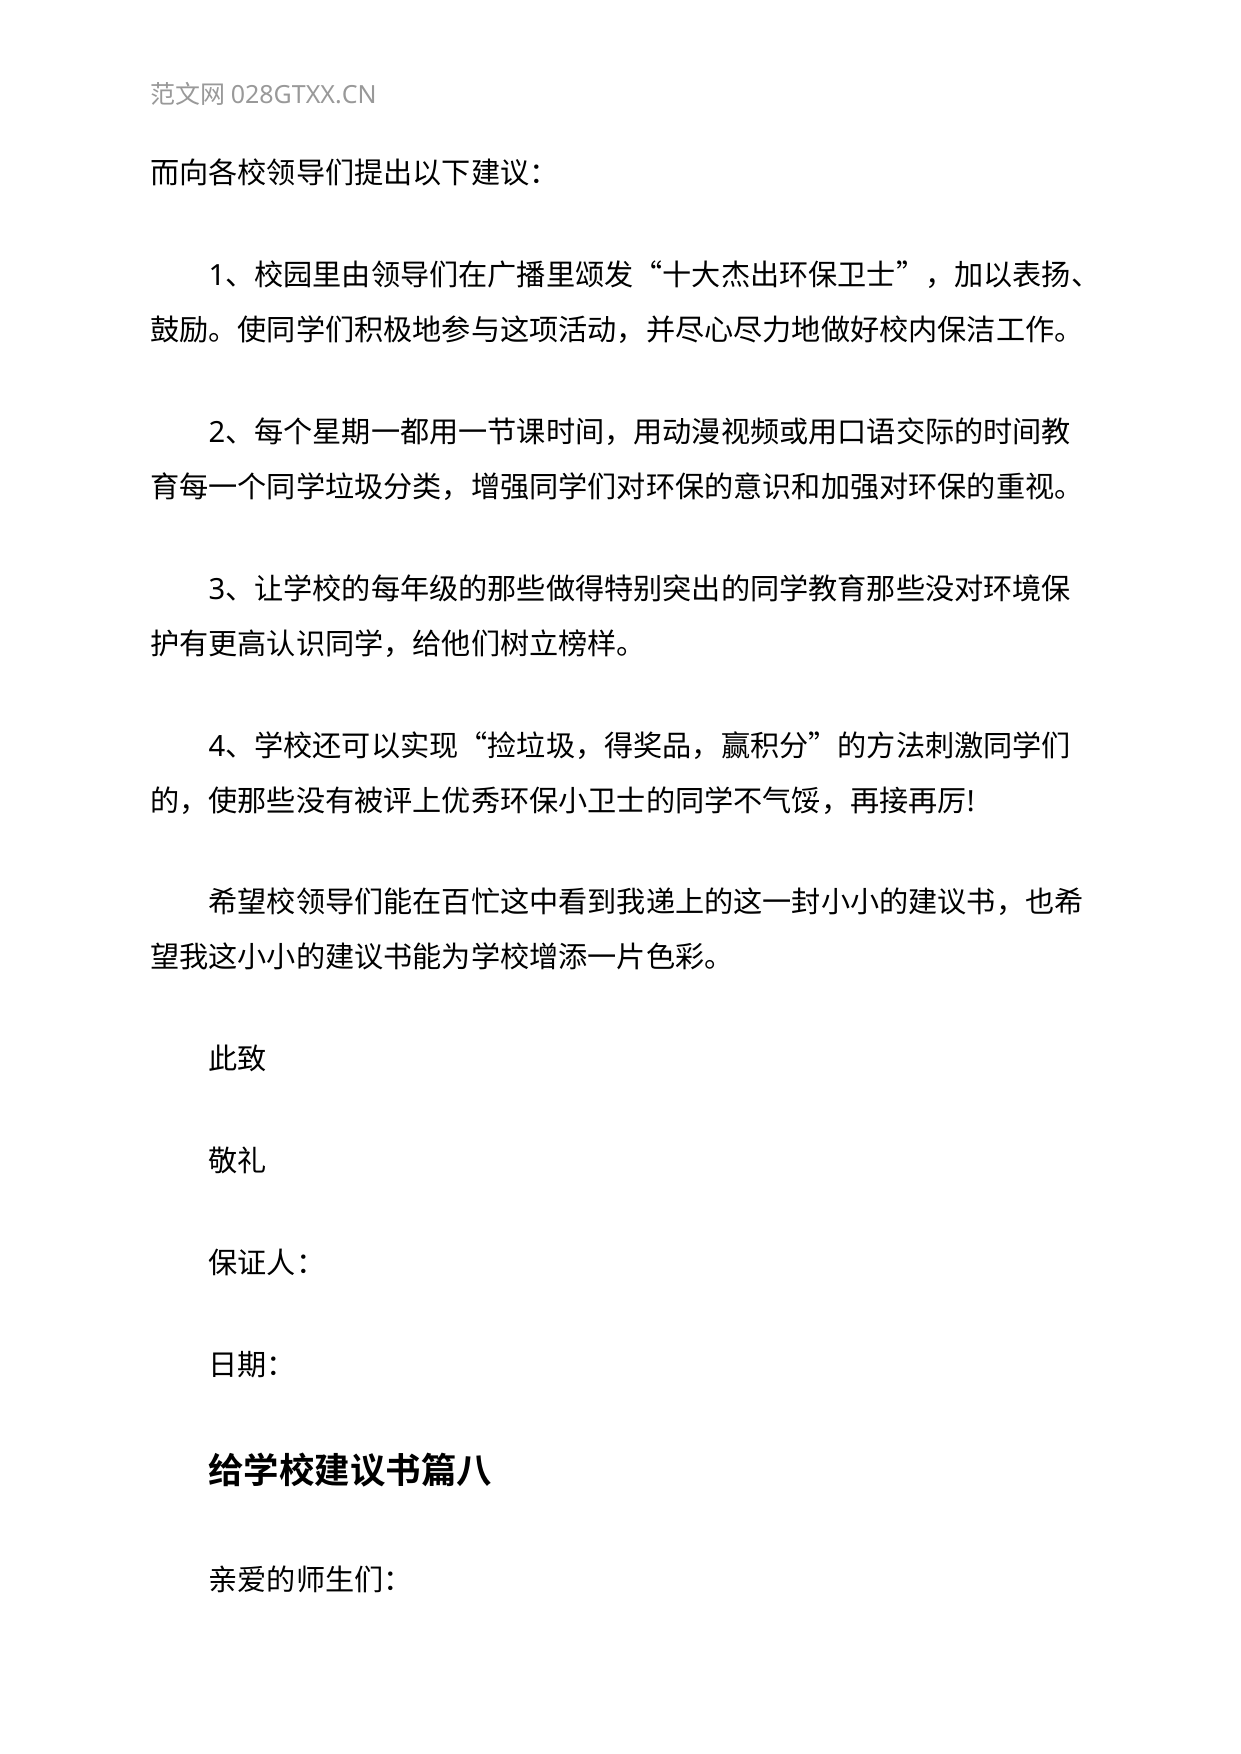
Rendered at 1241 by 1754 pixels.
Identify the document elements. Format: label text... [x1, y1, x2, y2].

text 给学校建议书篇八 [150, 1443, 1090, 1494]
text 亲爱的师生们： [150, 1556, 1090, 1598]
text 希望校领导们能在百忙这中看到我递上的这一封小小的建议书，也希望我这小小的建议书能为学校增添一片色彩。 [150, 879, 1090, 976]
text 保证人： [150, 1239, 1090, 1282]
text 此致 [150, 1036, 1090, 1078]
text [150, 150, 1090, 192]
text 2、每个星期一都用一节课时间，用动漫视频或用口语交际的时间教育每一个同学垃圾分类，增强同学们对环保的意识和加强对环保的重视。 [150, 408, 1090, 506]
text 日期： [150, 1341, 1090, 1383]
text 敬礼 [150, 1137, 1090, 1180]
text 1、校园里由领导们在广播里颂发“十大杰出环保卫士”，加以表扬、鼓励。使同学们积极地参与这项活动，并尽心尽力地做好校内保洁工作。 [150, 252, 1090, 349]
text 4、学校还可以实现“捡垃圾，得奖品，赢积分”的方法刺激同学们的，使那些没有被评上优秀环保小卫士的同学不气馁，再接再厉! [150, 722, 1090, 819]
text 3、让学校的每年级的那些做得特别突出的同学教育那些没对环境保护有更高认识同学，给他们树立榜样。 [150, 565, 1090, 663]
